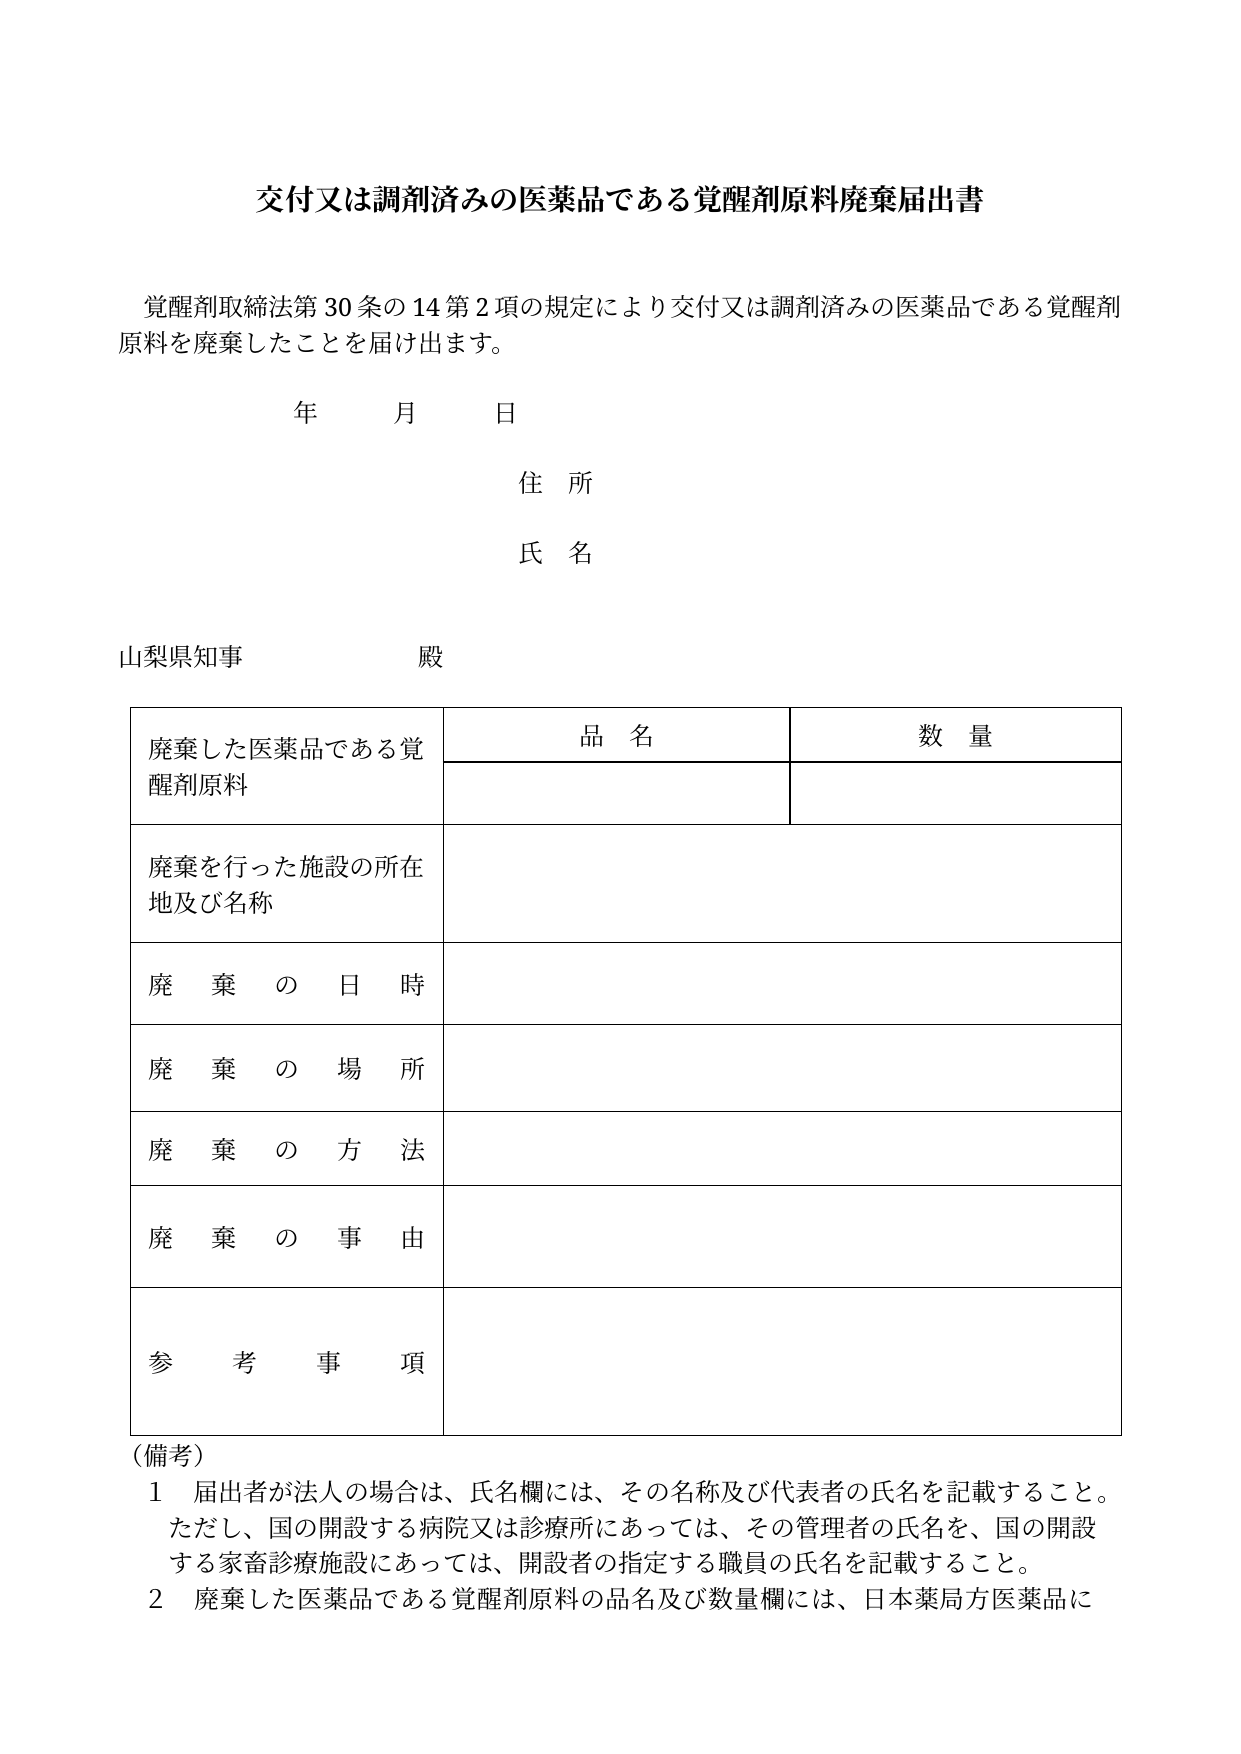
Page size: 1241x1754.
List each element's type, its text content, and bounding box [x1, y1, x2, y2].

table_header 品 名 [444, 708, 789, 761]
table_cell [791, 763, 1121, 824]
table_cell 参考事項 [131, 1288, 443, 1435]
table_cell [444, 1025, 1121, 1111]
table_cell [444, 763, 789, 824]
table_cell [444, 1288, 1121, 1435]
table_cell 廃棄の方法 [131, 1112, 443, 1185]
text 山梨県知事 殿 [118, 637, 1122, 673]
text 住 所 [518, 463, 1122, 499]
table_header 廃棄した医薬品である覚醒剤原料 [131, 708, 443, 824]
text 覚醒剤取締法第30条の14第2項の規定により交付又は調剤済みの医薬品である覚醒剤原料を廃棄したことを届け出ます。 [118, 287, 1122, 359]
table_cell [444, 1112, 1121, 1185]
table_cell 廃棄の場所 [131, 1025, 443, 1111]
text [143, 1580, 1097, 1616]
table_cell [444, 1186, 1121, 1287]
table_cell [444, 943, 1121, 1024]
text 氏 名 [518, 533, 1122, 569]
table_cell 廃棄の日時 [131, 943, 443, 1024]
text １ 届出者が法人の場合は、氏名欄には、その名称及び代表者の氏名を記載すること。ただし、国の開設する病院又は診療所にあっては、その管理者の氏名を、国の開設する家畜診療施設にあっては、開設者の指定する職員の氏名を記載すること。 [143, 1472, 1097, 1580]
table_header 数 量 [791, 708, 1121, 761]
table_cell 廃棄を行った施設の所在地及び名称 [131, 825, 443, 942]
text 年 月 日 [118, 393, 1122, 429]
text （備考） [118, 1436, 1122, 1472]
table_cell [444, 825, 1121, 942]
table_cell 廃棄の事由 [131, 1186, 443, 1287]
text 交付又は調剤済みの医薬品である覚醒剤原料廃棄届出書 [118, 177, 1122, 219]
